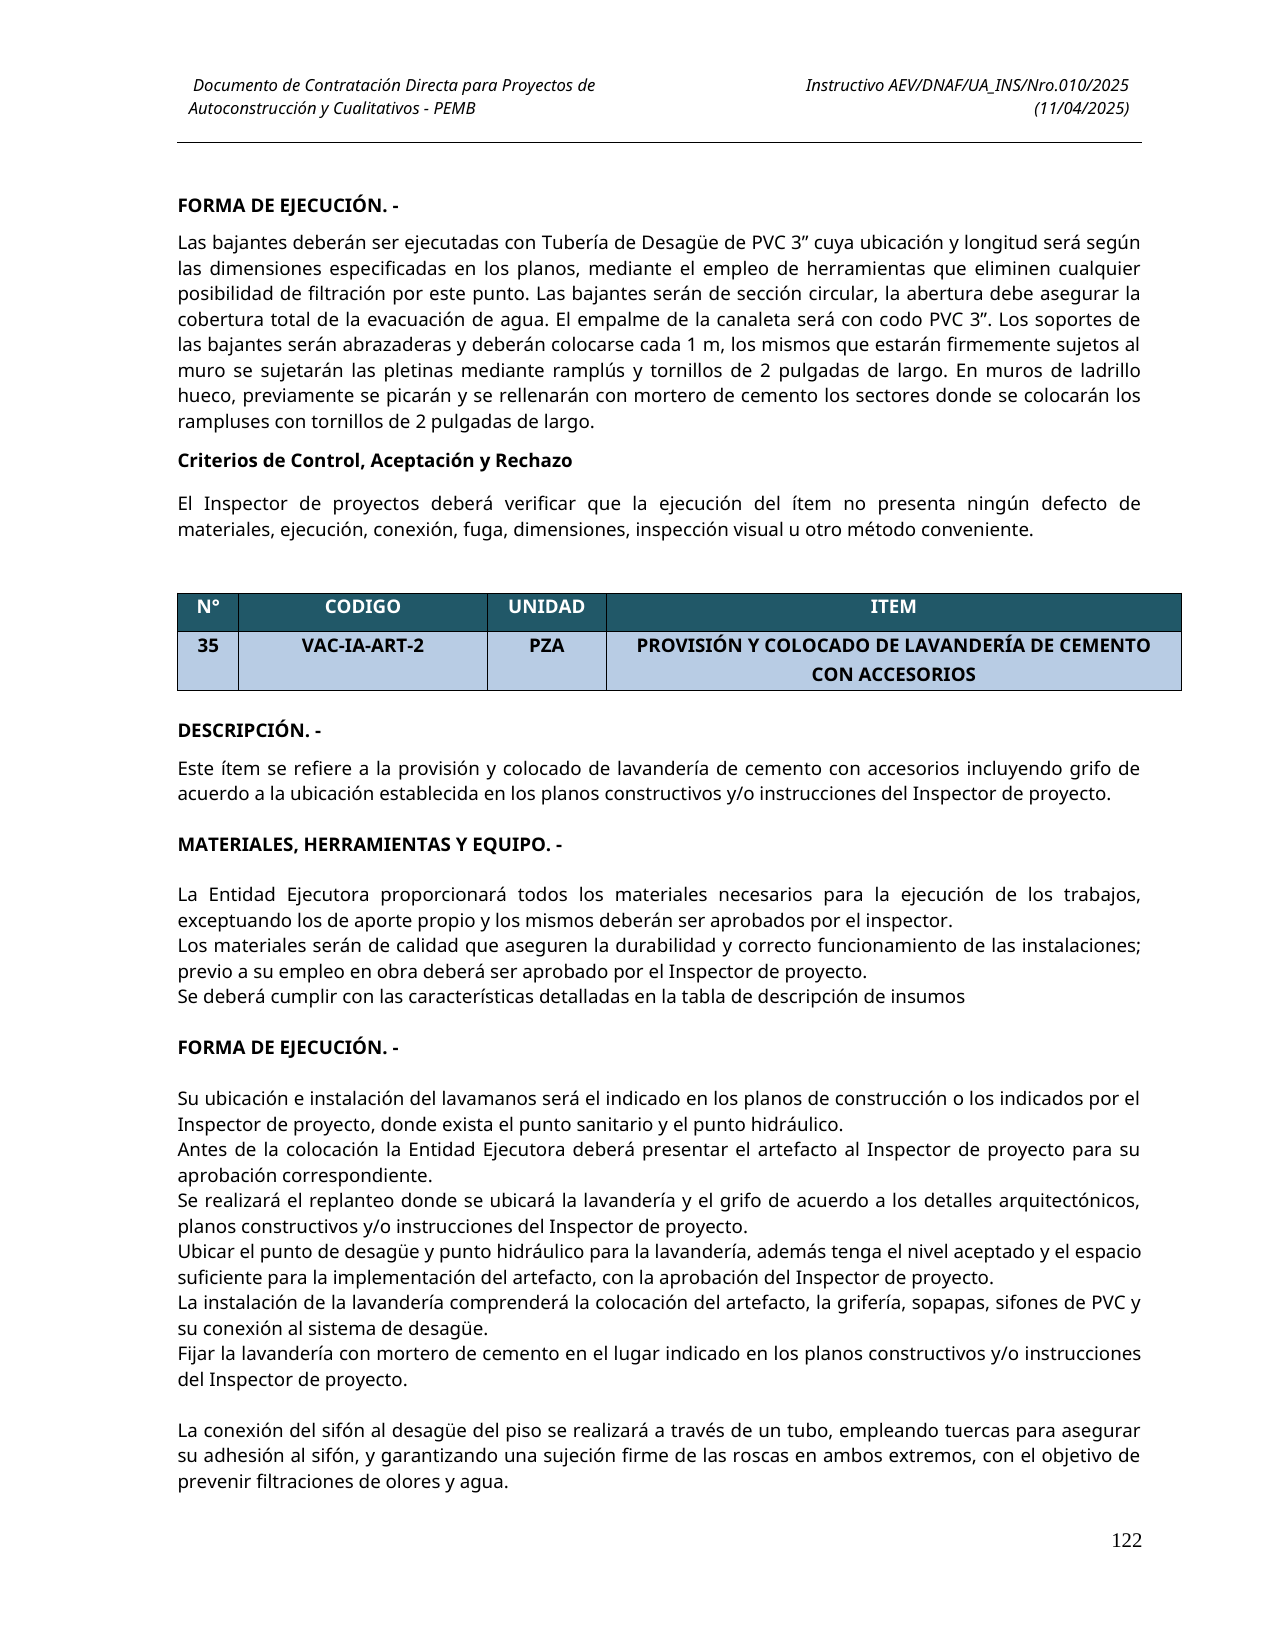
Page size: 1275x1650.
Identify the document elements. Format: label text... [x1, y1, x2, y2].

text La instalación de la lavandería comprenderá la colocación del artefacto, la grifería, sopapas, sifones de PVC y su conexión al sistema de desagüe. [177, 1290, 1142, 1341]
text Las bajantes deberán ser ejecutadas con Tubería de Desagüe de PVC 3” cuya ubicación y longitud será según las dimensiones especificadas en los planos, mediante el empleo de herramientas que eliminen cualquier posibilidad de filtración por este punto. Las bajantes serán de sección circular, la abertura debe asegurar la cobertura total de la evacuación de agua. El empalme de la canaleta será con codo PVC 3”. Los soportes de las bajantes serán abrazaderas y deberán colocarse cada 1 m, los mismos que estarán firmemente sujetos al muro se sujetarán las pletinas mediante ramplús y tornillos de 2 pulgadas de largo. En muros de ladrillo hueco, previamente se picarán y se rellenarán con mortero de cemento los sectores donde se colocarán los rampluses con tornillos de 2 pulgadas de largo. [177, 229, 1142, 434]
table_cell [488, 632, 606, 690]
text MATERIALES, HERRAMIENTAS Y EQUIPO. - [177, 832, 1142, 857]
text FORMA DE EJECUCIÓN. - [177, 1034, 1142, 1060]
text Los materiales serán de calidad que aseguren la durabilidad y correcto funcionamiento de las instalaciones; previo a su empleo en obra deberá ser aprobado por el Inspector de proyecto. [177, 932, 1142, 983]
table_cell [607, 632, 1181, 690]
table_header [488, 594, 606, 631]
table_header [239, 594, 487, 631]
text DESCRIPCIÓN. - [177, 717, 1142, 742]
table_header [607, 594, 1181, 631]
text Criterios de Control, Aceptación y Rechazo [177, 448, 1142, 473]
text La conexión del sifón al desagüe del piso se realizará a través de un tubo, empleando tuercas para asegurar su adhesión al sifón, y garantizando una sujeción firme de las roscas en ambos extremos, con el objetivo de prevenir filtraciones de olores y agua. [177, 1417, 1142, 1494]
text Fijar la lavandería con mortero de cemento en el lugar indicado en los planos constructivos y/o instrucciones del Inspector de proyecto. [177, 1341, 1142, 1392]
text Ubicar el punto de desagüe y punto hidráulico para la lavandería, además tenga el nivel aceptado y el espacio suficiente para la implementación del artefacto, con la aprobación del Inspector de proyecto. [177, 1239, 1142, 1290]
text Este ítem se refiere a la provisión y colocado de lavandería de cemento con accesorios incluyendo grifo de acuerdo a la ubicación establecida en los planos constructivos y/o instrucciones del Inspector de proyecto. [177, 755, 1142, 806]
text Se realizará el replanteo donde se ubicará la lavandería y el grifo de acuerdo a los detalles arquitectónicos, planos constructivos y/o instrucciones del Inspector de proyecto. [177, 1188, 1142, 1239]
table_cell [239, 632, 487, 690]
text La Entidad Ejecutora proporcionará todos los materiales necesarios para la ejecución de los trabajos, exceptuando los de aporte propio y los mismos deberán ser aprobados por el inspector. [177, 881, 1142, 932]
text Se deberá cumplir con las características detalladas en la tabla de descripción de insumos [177, 983, 1142, 1009]
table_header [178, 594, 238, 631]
text Antes de la colocación la Entidad Ejecutora deberá presentar el artefacto al Inspector de proyecto para su aprobación correspondiente. [177, 1137, 1142, 1188]
text El Inspector de proyectos deberá verificar que la ejecución del ítem no presenta ningún defecto de materiales, ejecución, conexión, fuga, dimensiones, inspección visual u otro método conveniente. [177, 490, 1142, 541]
text FORMA DE EJECUCIÓN. - [177, 193, 1142, 218]
text Su ubicación e instalación del lavamanos será el indicado en los planos de construcción o los indicados por el Inspector de proyecto, donde exista el punto sanitario y el punto hidráulico. [177, 1086, 1142, 1137]
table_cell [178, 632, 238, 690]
